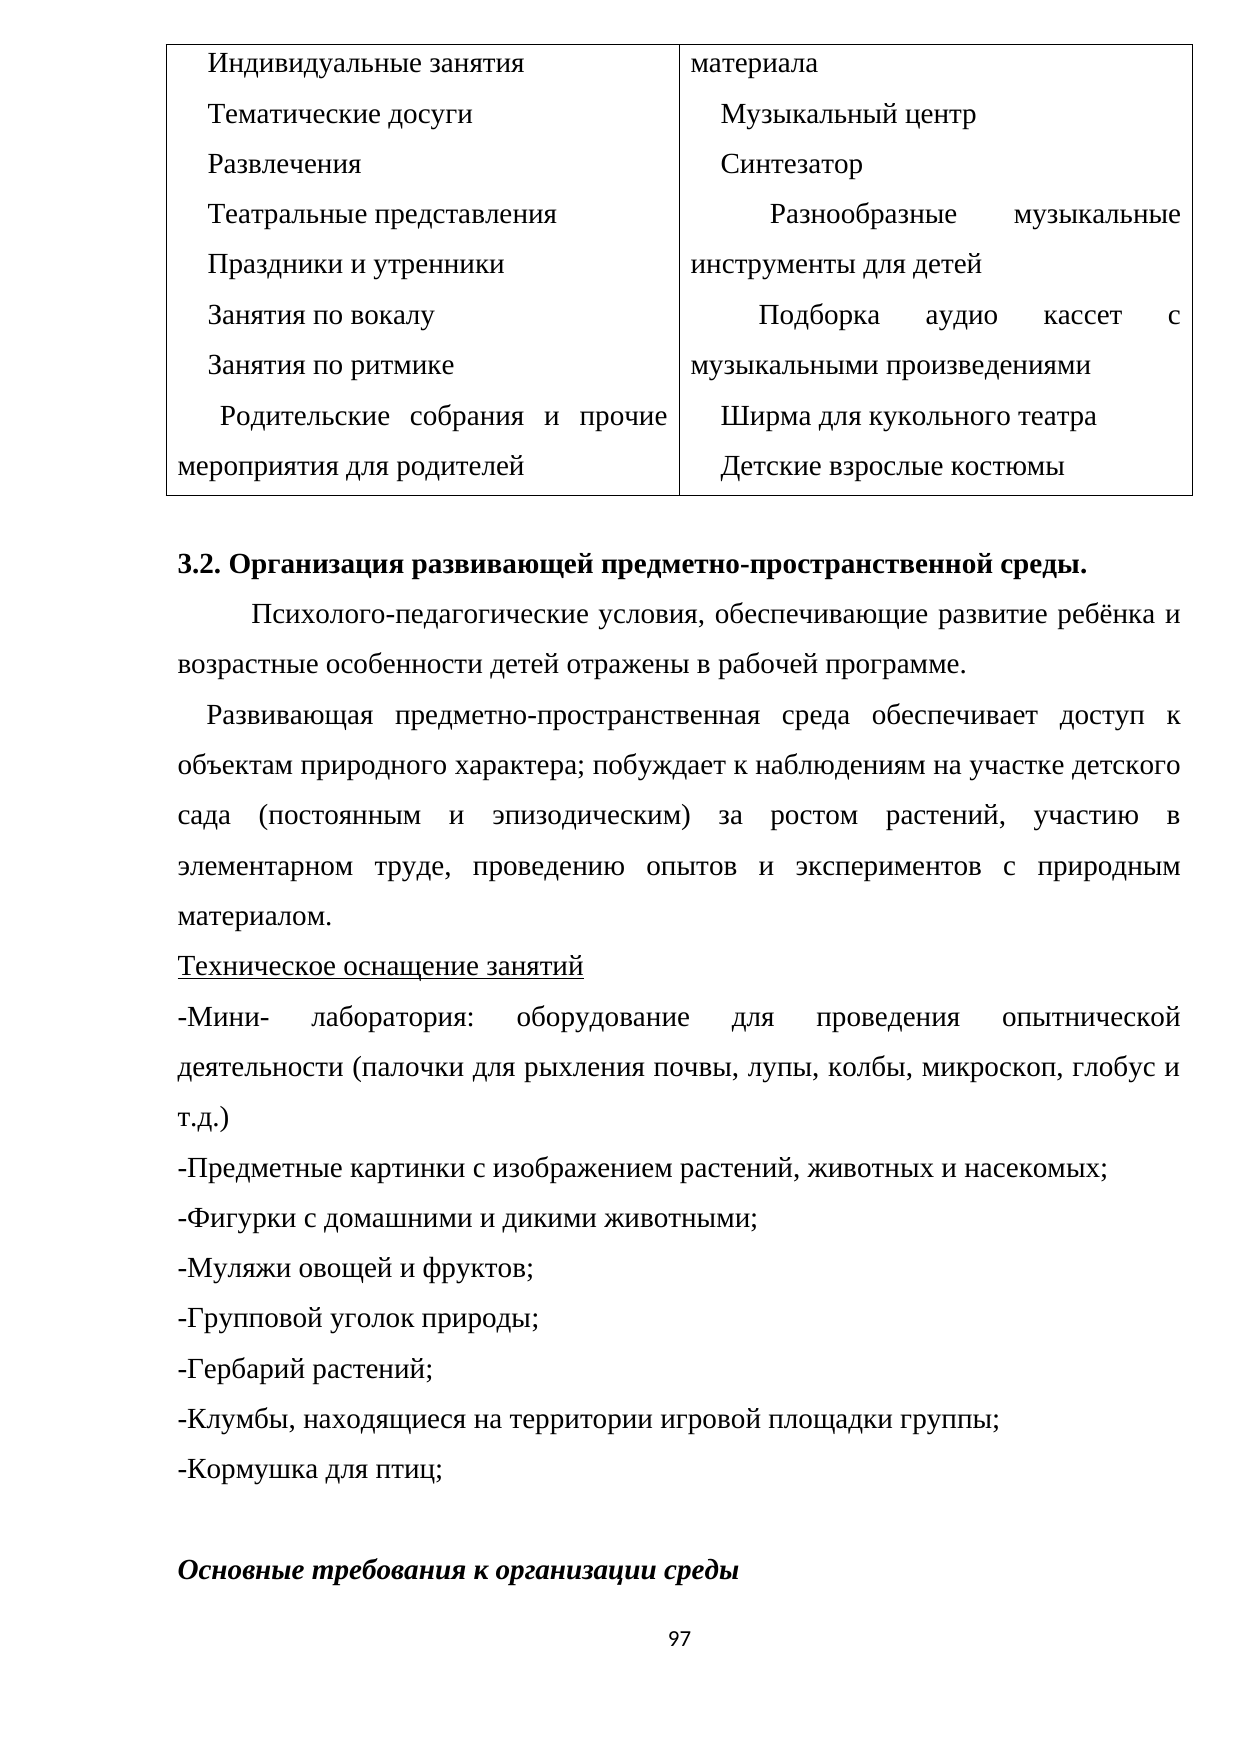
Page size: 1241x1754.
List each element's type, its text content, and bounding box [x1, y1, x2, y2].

text -Предметные картинки с изображением растений, животных и насекомых; [177, 1150, 1181, 1183]
text -Групповой уголок природы; [177, 1301, 1181, 1334]
text Развивающая предметно-пространственная среда обеспечивает доступ к объектам природного характера; побуждает к наблюдениям на участке детского сада (постоянным и эпизодическим) за ростом растений, участию в элементарном труде, проведению опытов и экспериментов с природным материалом. [177, 697, 1181, 932]
text Основные требования к организации среды [177, 1552, 1181, 1586]
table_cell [167, 45, 679, 494]
text Психолого-педагогические условия, обеспечивающие развитие ребёнка и возрастные особенности детей отражены в рабочей программе. [177, 596, 1181, 680]
text Техническое оснащение занятий [177, 948, 1181, 982]
text -Фигурки с домашними и дикими животными; [177, 1200, 1181, 1233]
text -Клумбы, находящиеся на территории игровой площадки группы; [177, 1401, 1181, 1435]
text -Гербарий растений; [177, 1351, 1181, 1384]
text 3.2. Организация развивающей предметно-пространственной среды. [177, 546, 1181, 579]
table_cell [680, 45, 1192, 494]
text -Кормушка для птиц; [177, 1452, 1181, 1485]
text -Муляжи овощей и фруктов; [177, 1250, 1181, 1284]
text -Мини- лаборатория: оборудование для проведения опытнической деятельности (палочки для рыхления почвы, лупы, колбы, микроскоп, глобус и т.д.) [177, 999, 1181, 1133]
